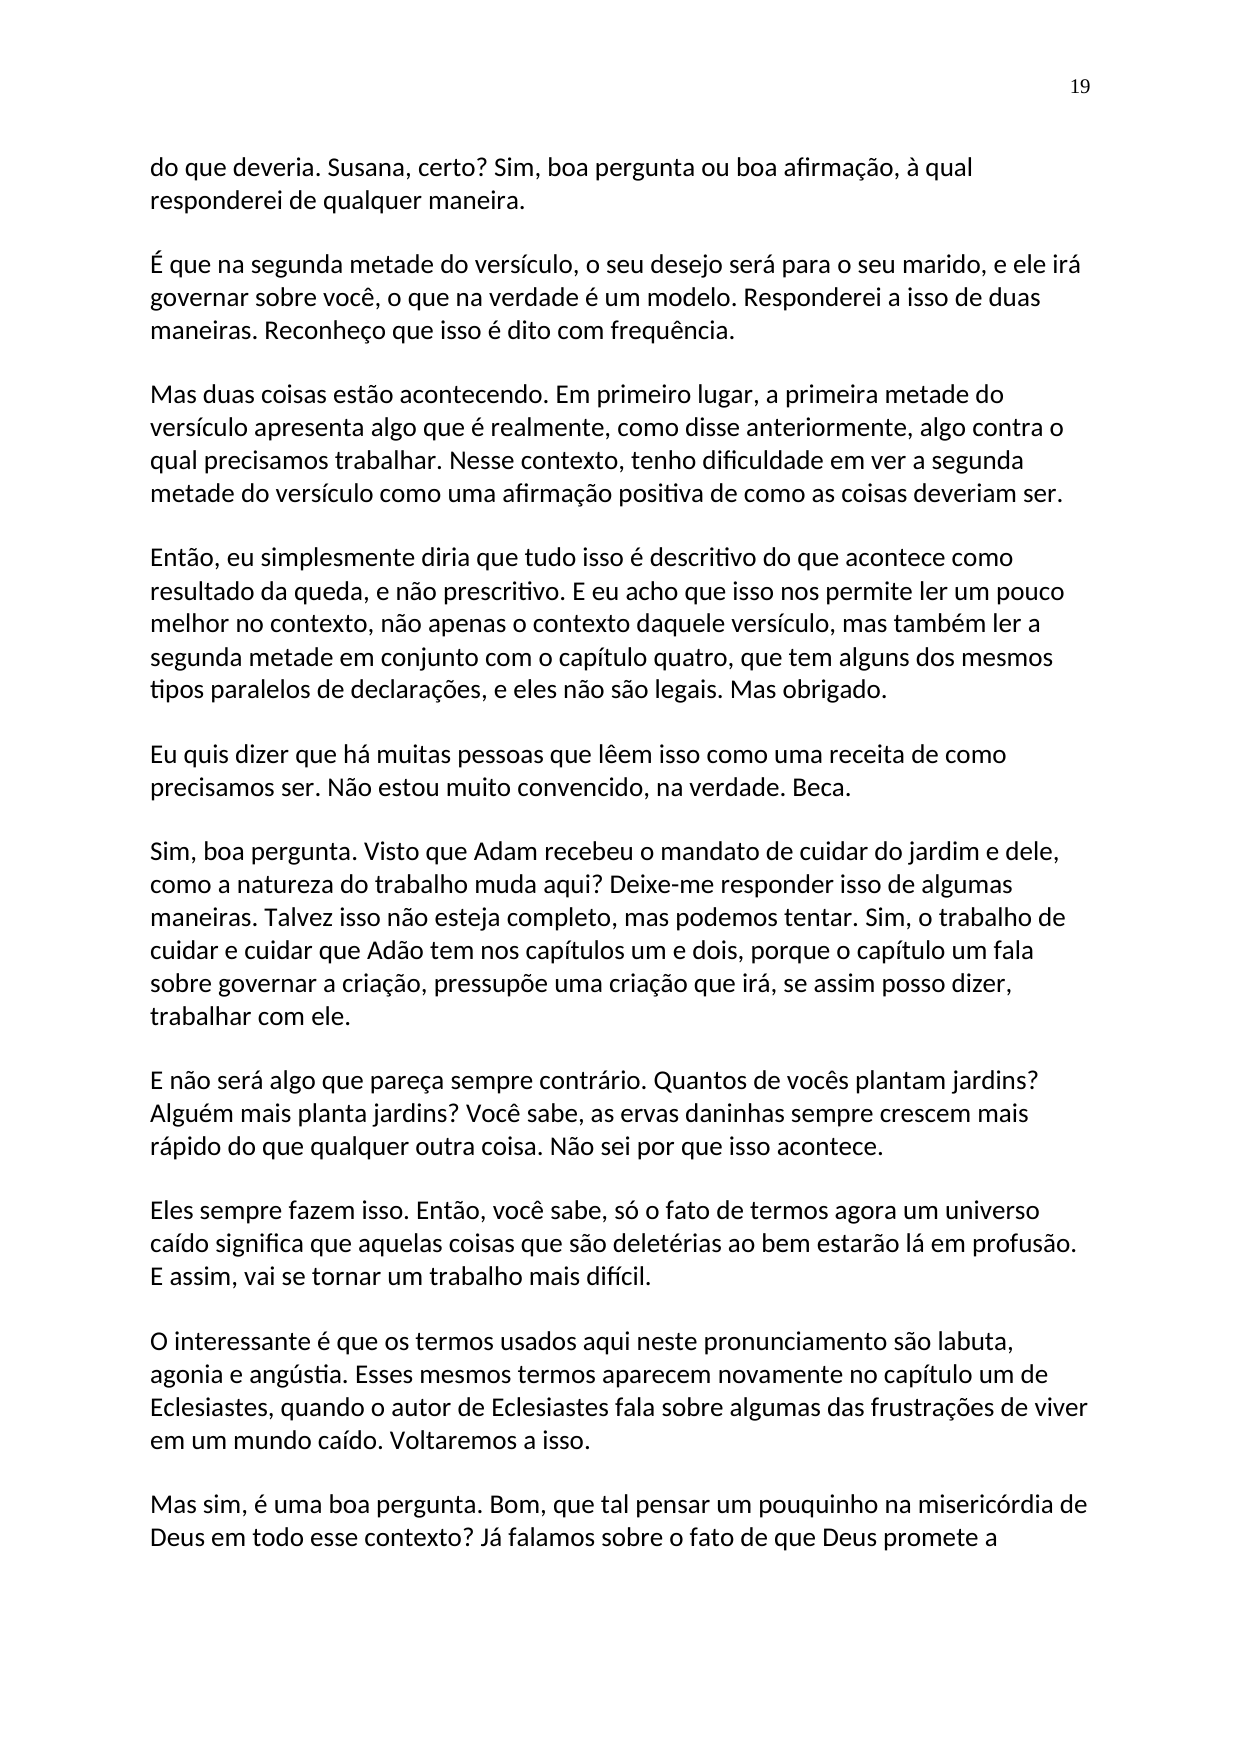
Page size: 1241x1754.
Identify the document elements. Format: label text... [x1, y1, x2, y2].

text É que na segunda metade do versículo, o seu desejo será para o seu marido, e ele irá governar sobre você, o que na verdade é um modelo. Responderei a isso de duas maneiras. Reconheço que isso é dito com frequência. [150, 247, 1090, 346]
text Então, eu simplesmente diria que tudo isso é descritivo do que acontece como resultado da queda, e não prescritivo. E eu acho que isso nos permite ler um pouco melhor no contexto, não apenas o contexto daquele versículo, mas também ler a segunda metade em conjunto com o capítulo quatro, que tem alguns dos mesmos tipos paralelos de declarações, e eles não são legais. Mas obrigado. [150, 541, 1090, 706]
text Sim, boa pergunta. Visto que Adam recebeu o mandato de cuidar do jardim e dele, como a natureza do trabalho muda aqui? Deixe-me responder isso de algumas maneiras. Talvez isso não esteja completo, mas podemos tentar. Sim, o trabalho de cuidar e cuidar que Adão tem nos capítulos um e dois, porque o capítulo um fala sobre governar a criação, pressupõe uma criação que irá, se assim posso dizer, trabalhar com ele. [150, 834, 1090, 1032]
text Mas duas coisas estão acontecendo. Em primeiro lugar, a primeira metade do versículo apresenta algo que é realmente, como disse anteriormente, algo contra o qual precisamos trabalhar. Nesse contexto, tenho dificuldade em ver a segunda metade do versículo como uma afirmação positiva de como as coisas deveriam ser. [150, 377, 1090, 509]
text Eu quis dizer que há muitas pessoas que lêem isso como uma receita de como precisamos ser. Não estou muito convencido, na verdade. Beca. [150, 737, 1090, 803]
text O interessante é que os termos usados aqui neste pronunciamento são labuta, agonia e angústia. Esses mesmos termos aparecem novamente no capítulo um de Eclesiastes, quando o autor de Eclesiastes fala sobre algumas das frustrações de viver em um mundo caído. Voltaremos a isso. [150, 1324, 1090, 1456]
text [150, 1487, 1090, 1553]
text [150, 150, 1090, 216]
text Eles sempre fazem isso. Então, você sabe, só o fato de termos agora um universo caído significa que aquelas coisas que são deletérias ao bem estarão lá em profusão. E assim, vai se tornar um trabalho mais difícil. [150, 1193, 1090, 1293]
text E não será algo que pareça sempre contrário. Quantos de vocês plantam jardins? Alguém mais planta jardins? Você sabe, as ervas daninhas sempre crescem mais rápido do que qualquer outra coisa. Não sei por que isso acontece. [150, 1063, 1090, 1162]
